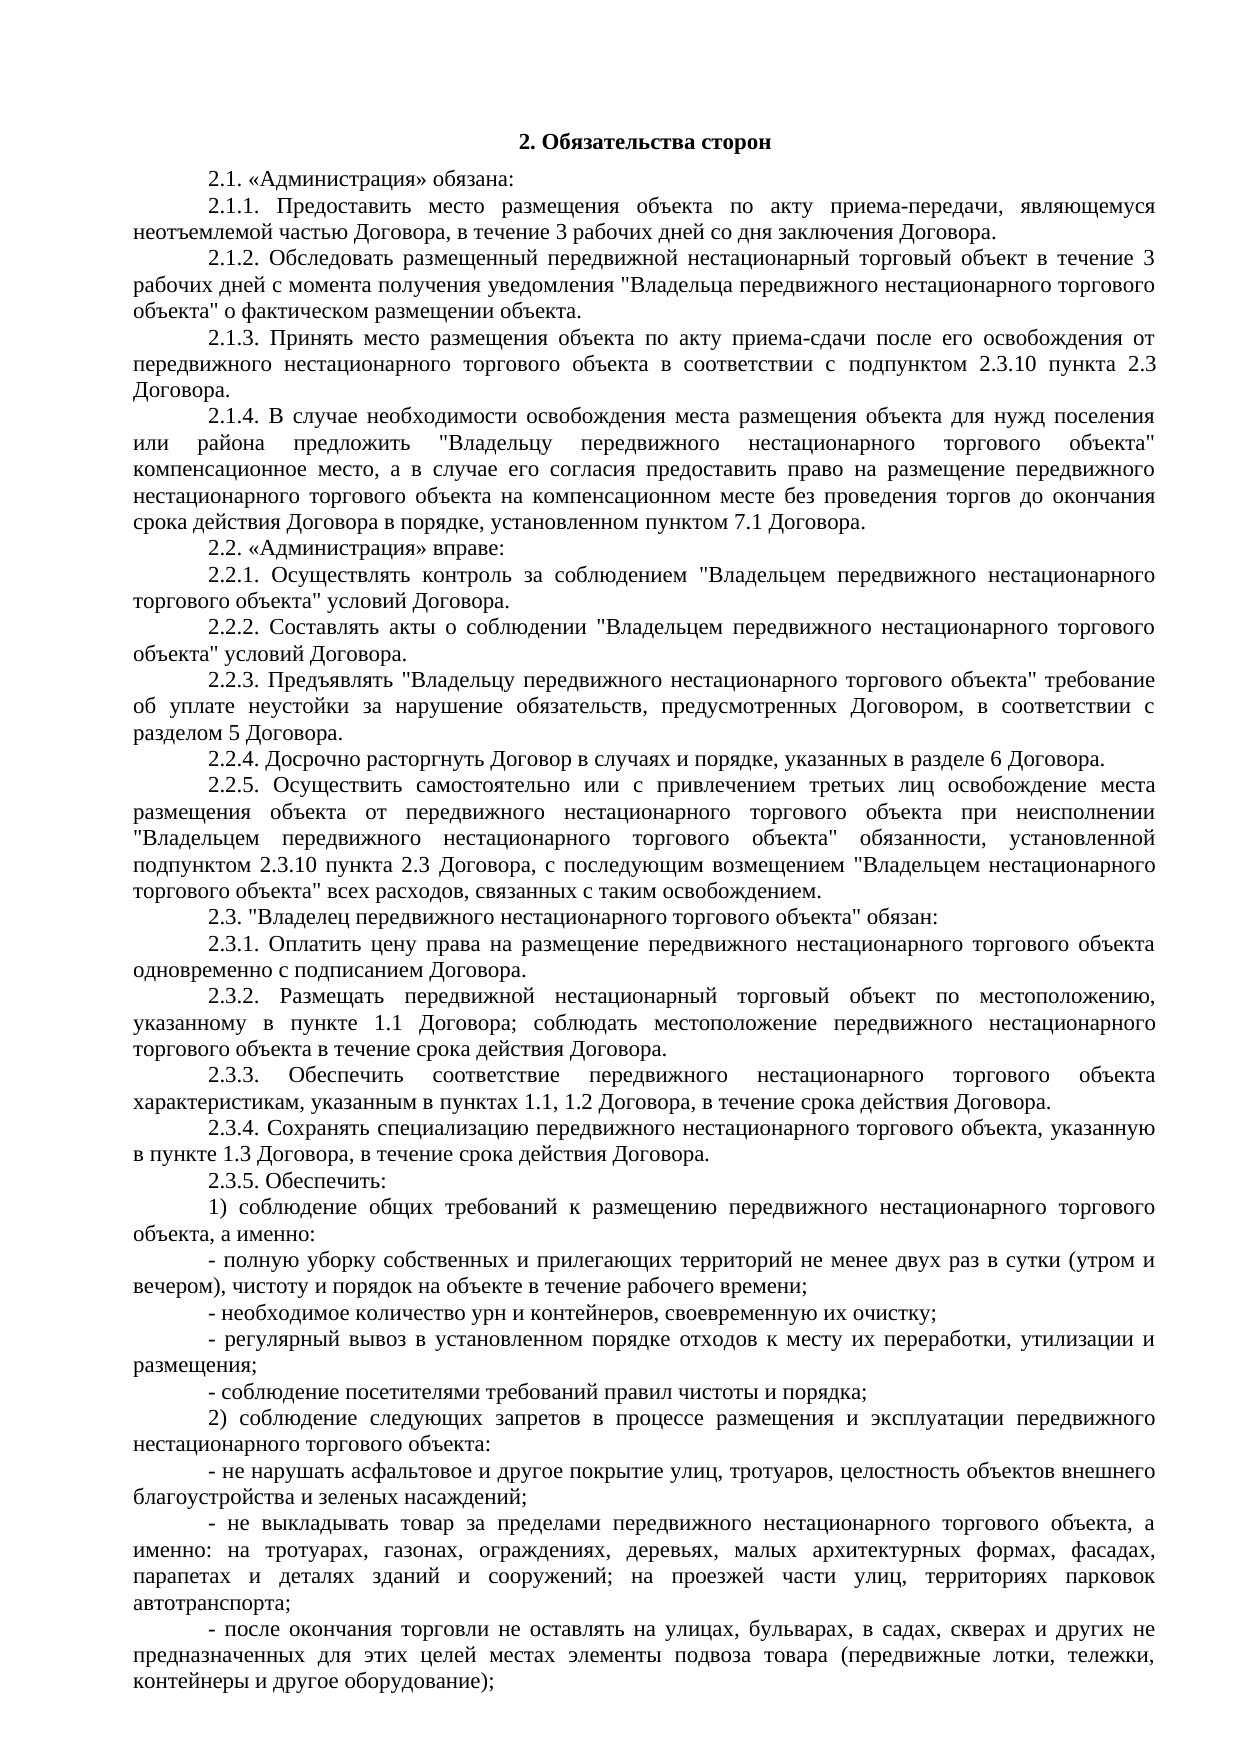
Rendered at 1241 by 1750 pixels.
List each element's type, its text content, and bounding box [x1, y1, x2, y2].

text 2.2.3. Предъявлять "Владельцу передвижного нестационарного торгового объекта" требование об уплате неустойки за нарушение обязательств, предусмотренных Договором, в соответствии с разделом 5 Договора. [133, 666, 1157, 745]
text 2.1.2. Обследовать размещенный передвижной нестационарный торговый объект в течение 3 рабочих дней с момента получения уведомления "Владельца передвижного нестационарного торгового объекта" о фактическом размещении объекта. [133, 244, 1157, 323]
subtitle 2. Обязательства сторон [133, 128, 1157, 154]
text - после окончания торговли не оставлять на улицах, бульварах, в садах, скверах и других не предназначенных для этих целей местах элементы подвоза товара (передвижные лотки, тележки, контейнеры и другое оборудование); [133, 1615, 1157, 1694]
text - не нарушать асфальтовое и другое покрытие улиц, тротуаров, целостность объектов внешнего благоустройства и зеленых насаждений; [133, 1457, 1157, 1509]
text 2.3.5. Обеспечить: [133, 1167, 1157, 1193]
text 2.3.1. Оплатить цену права на размещение передвижного нестационарного торгового объекта одновременно с подписанием Договора. [133, 930, 1157, 982]
text 2.2. «Администрация» вправе: [133, 534, 1157, 561]
text 2.1.1. Предоставить место размещения объекта по акту приема-передачи, являющемуся неотъемлемой частью Договора, в течение 3 рабочих дней со дня заключения Договора. [133, 192, 1157, 244]
text 2) соблюдение следующих запретов в процессе размещения и эксплуатации передвижного нестационарного торгового объекта: [133, 1404, 1157, 1457]
text 2.3.3. Обеспечить соответствие передвижного нестационарного торгового объекта характеристикам, указанным в пунктах 1.1, 1.2 Договора, в течение срока действия Договора. [133, 1061, 1157, 1114]
text 2.2.5. Осуществить самостоятельно или с привлечением третьих лиц освобождение места размещения объекта от передвижного нестационарного торгового объекта при неисполнении "Владельцем передвижного нестационарного торгового объекта" обязанности, установленной подпунктом 2.3.10 пункта 2.3 Договора, с последующим возмещением "Владельцем нестационарного торгового объекта" всех расходов, связанных с таким освобождением. [133, 772, 1157, 903]
text 1) соблюдение общих требований к размещению передвижного нестационарного торгового объекта, а именно: [133, 1193, 1157, 1246]
text 2.3.4. Сохранять специализацию передвижного нестационарного торгового объекта, указанную в пункте 1.3 Договора, в течение срока действия Договора. [133, 1114, 1157, 1167]
text 2.1.3. Принять место размещения объекта по акту приема-сдачи после его освобождения от передвижного нестационарного торгового объекта в соответствии с подпунктом 2.3.10 пункта 2.3 Договора. [133, 323, 1157, 403]
text 2.3. "Владелец передвижного нестационарного торгового объекта" обязан: [133, 903, 1157, 930]
text 2.3.2. Размещать передвижной нестационарный торговый объект по местоположению, указанному в пункте 1.1 Договора; соблюдать местоположение передвижного нестационарного торгового объекта в течение срока действия Договора. [133, 982, 1157, 1061]
text - соблюдение посетителями требований правил чистоты и порядка; [133, 1378, 1157, 1404]
text - не выкладывать товар за пределами передвижного нестационарного торгового объекта, а именно: на тротуарах, газонах, ограждениях, деревьях, малых архитектурных формах, фасадах, парапетах и деталях зданий и сооружений; на проезжей части улиц, территориях парковок автотранспорта; [133, 1509, 1157, 1615]
text - необходимое количество урн и контейнеров, своевременную их очистку; [133, 1299, 1157, 1325]
text 2.1.4. В случае необходимости освобождения места размещения объекта для нужд поселения или района предложить "Владельцу передвижного нестационарного торгового объекта" компенсационное место, а в случае его согласия предоставить право на размещение передвижного нестационарного торгового объекта на компенсационном месте без проведения торгов до окончания срока действия Договора в порядке, установленном пунктом 7.1 Договора. [133, 403, 1157, 534]
text 2.2.4. Досрочно расторгнуть Договор в случаях и порядке, указанных в разделе 6 Договора. [133, 745, 1157, 772]
text - полную уборку собственных и прилегающих территорий не менее двух раз в сутки (утром и вечером), чистоту и порядок на объекте в течение рабочего времени; [133, 1246, 1157, 1299]
text 2.2.2. Составлять акты о соблюдении "Владельцем передвижного нестационарного торгового объекта" условий Договора. [133, 613, 1157, 666]
text 2.1. «Администрация» обязана: [133, 165, 1157, 192]
text 2.2.1. Осуществлять контроль за соблюдением "Владельцем передвижного нестационарного торгового объекта" условий Договора. [133, 561, 1157, 613]
text - регулярный вывоз в установленном порядке отходов к месту их переработки, утилизации и размещения; [133, 1325, 1157, 1378]
